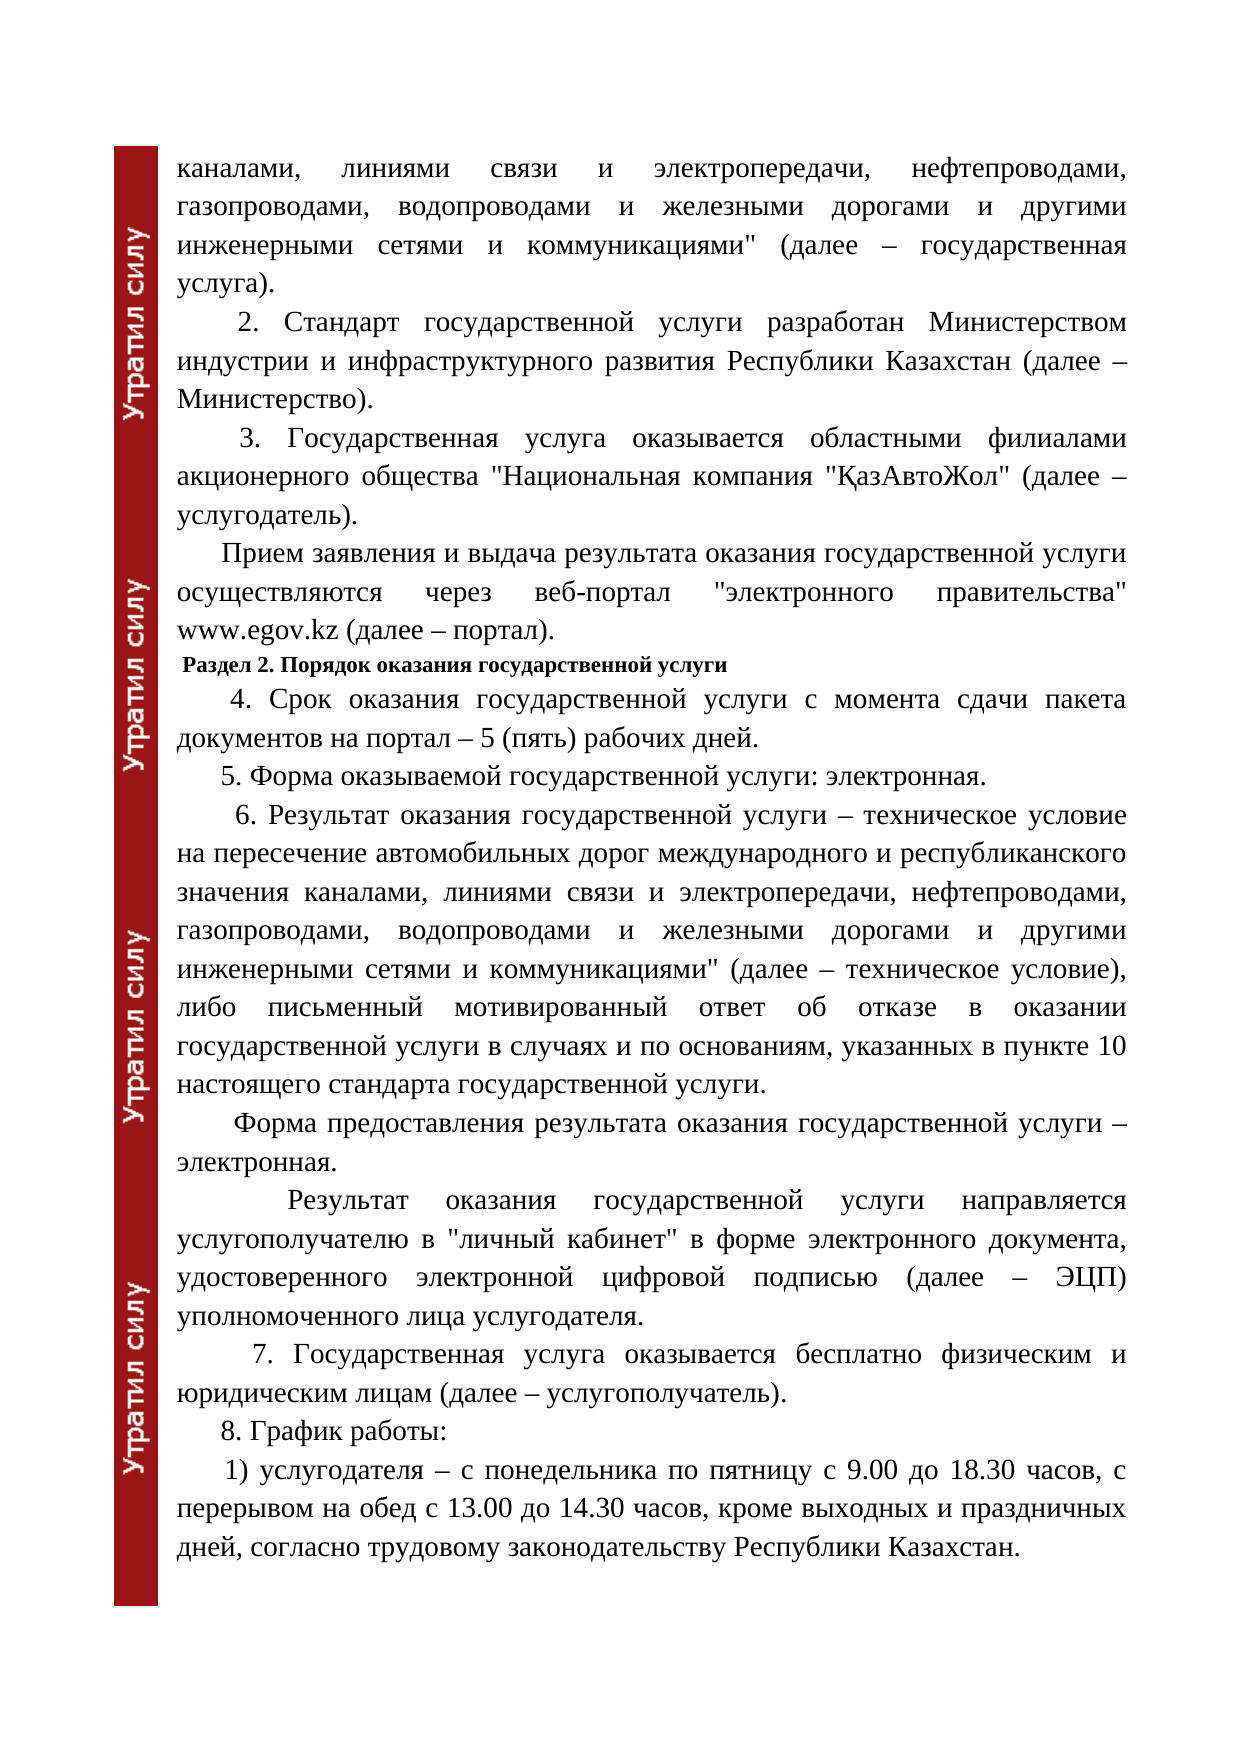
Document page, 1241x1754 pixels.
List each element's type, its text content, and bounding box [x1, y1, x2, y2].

picture [114, 1331, 158, 1336]
picture [114, 646, 158, 651]
text 5. Форма оказываемой государственной услуги: электронная. [112, 758, 1128, 792]
picture [114, 1100, 158, 1105]
text 3. Государственная услуга оказывается областными филиалами акционерного общества "Национальная компания "ҚазАвтоЖол" (далее – услугодатель). [112, 420, 1128, 530]
picture [114, 415, 158, 420]
picture [114, 1177, 158, 1182]
text Раздел 2. Порядок оказания государственной услуги [112, 651, 1128, 677]
text 6. Результат оказания государственной услуги – техническое условие на пересечение автомобильных дорог международного и республиканского значения каналами, линиями связи и электропередачи, нефтепроводами, газопроводами, водопроводами и железными дорогами и другими инженерными сетями и коммуникациями" (далее – техническое условие), либо письменный мотивированный ответ об отказе в оказании государственной услуги в случаях и по основаниям, указанных в пункте 10 настоящего стандарта государственной услуги. [112, 797, 1128, 1100]
picture [114, 1563, 158, 1606]
text Форма предоставления результата оказания государственной услуги – электронная. [112, 1105, 1128, 1177]
picture [114, 1408, 158, 1413]
picture [114, 753, 158, 758]
picture [114, 530, 158, 535]
picture [114, 677, 158, 681]
picture [114, 792, 158, 797]
picture [114, 146, 158, 150]
text 8. График работы: [112, 1413, 1128, 1447]
text Прием заявления и выдача результата оказания государственной услуги осуществляются через веб-портал "электронного правительства" www.egov.kz (далее – портал). [112, 535, 1128, 646]
text 4. Срок оказания государственной услуги с момента сдачи пакета документов на портал – 5 (пять) рабочих дней. [112, 681, 1128, 753]
text Результат оказания государственной услуги направляется услугополучателю в "личный кабинет" в форме электронного документа, удостоверенного электронной цифровой подписью (далее – ЭЦП) уполномоченного лица услугодателя. [112, 1182, 1128, 1331]
picture [114, 299, 158, 304]
text 2. Стандарт государственной услуги разработан Министерством индустрии и инфраструктурного развития Республики Казахстан (далее – Министерство). [112, 304, 1128, 415]
text 7. Государственная услуга оказывается бесплатно физическим и юридическим лицам (далее – услугополучатель). [112, 1336, 1128, 1408]
picture [114, 1447, 158, 1452]
text 1) услугодателя – с понедельника по пятницу с 9.00 до 18.30 часов, с перерывом на обед с 13.00 до 14.30 часов, кроме выходных и праздничных дней, согласно трудовому законодательству Республики Казахстан. [112, 1452, 1128, 1563]
